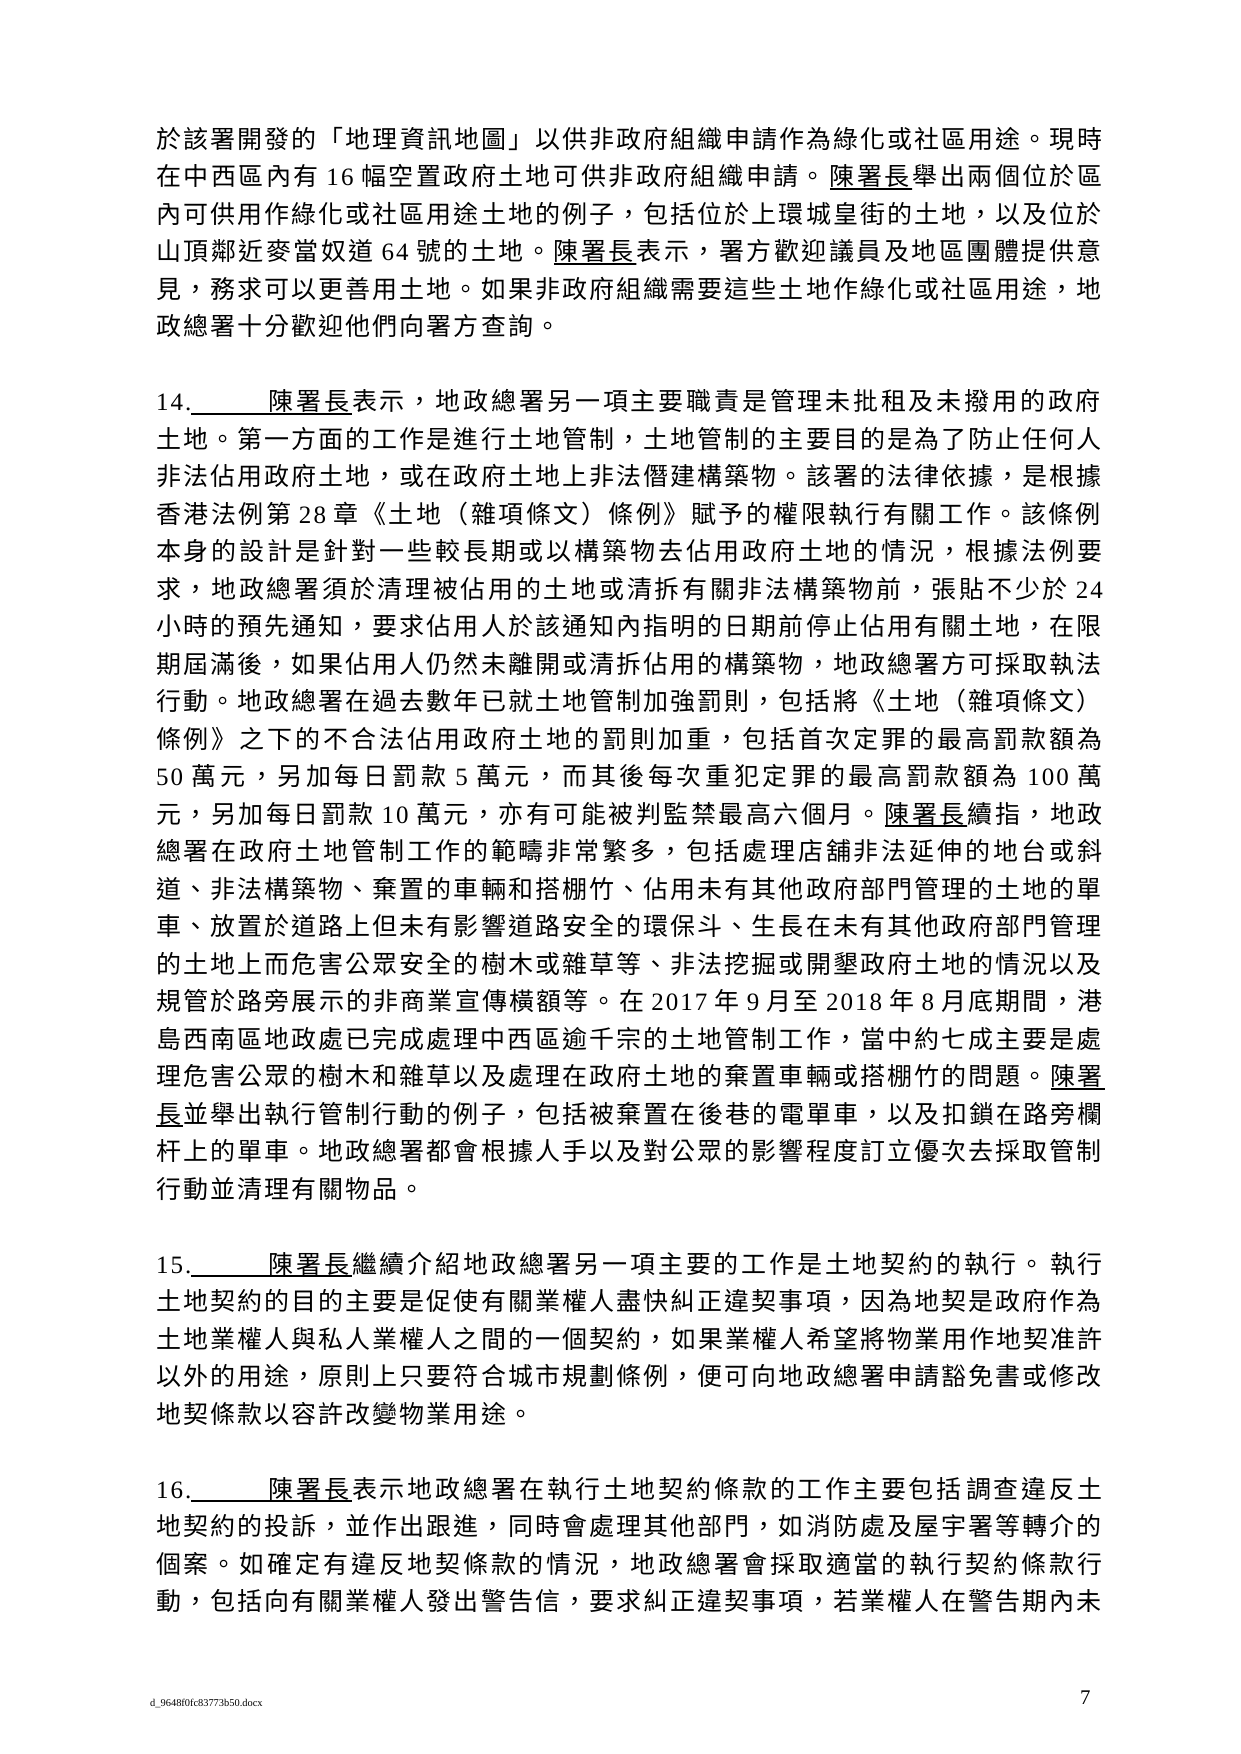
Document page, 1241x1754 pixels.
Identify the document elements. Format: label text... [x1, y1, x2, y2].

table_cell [153, 118, 1106, 381]
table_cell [153, 1468, 1106, 1618]
table_cell 陳署長表示，地政總署另一項主要職責是管理未批租及未撥用的政府土地。第一方面的工作是進行土地管制，土地管制的主要目的是為了防止任何人非法佔用政府土地，或在政府土地上非法僭建構築物。該署的法律依據，是根據香港法例第28章《土地（雜項條文）條例》賦予的權限執行有關工作。該條例本身的設計是針對一些較長期或以構築物去佔用政府土地的情況，根據法例要求，地政總署須於清理被佔用的土地或清拆有關非法構築物前，張貼不少於24小時的預先通知，要求佔用人於該通知內指明的日期前停止佔用有關土地，在限期屆滿後，如果佔用人仍然未離開或清拆佔用的構築物，地政總署方可採取執法行動。地政總署在過去數年已就土地管制加強罰則，包括將《土地（雜項條文）條例》之下的不合法佔用政府土地的罰則加重，包括首次定罪的最高罰款額為50萬元，另加每日罰款5萬元，而其後每次重犯定罪的最高罰款額為100萬元，另加每日罰款10萬元，亦有可能被判監禁最高六個月。陳署長續指，地政總署在政府土地管制工作的範疇非常繁多，包括處理店舖非法延伸的地台或斜道、非法構築物、棄置的車輛和搭棚竹、佔用未有其他政府部門管理的土地的單車、放置於道路上但未有影響道路安全的環保斗、生長在未有其他政府部門管理的土地上而危害公眾安全的樹木或雜草等、非法挖掘或開墾政府土地的情況以及規管於路旁展示的非商業宣傳橫額等。在2017年9月至2018年8月底期間，港島西南區地政處已完成處理中西區逾千宗的土地管制工作，當中約七成主要是處理危害公眾的樹木和雜草以及處理在政府土地的棄置車輛或搭棚竹的問題。陳署長並舉出執行管制行動的例子，包括被棄置在後巷的電單車，以及扣鎖在路旁欄杆上的單車。地政總署都會根據人手以及對公眾的影響程度訂立優次去採取管制行動並清理有關物品。 [153, 381, 1106, 1243]
table_cell 陳署長繼續介紹地政總署另一項主要的工作是土地契約的執行。執行土地契約的目的主要是促使有關業權人盡快糾正違契事項，因為地契是政府作為土地業權人與私人業權人之間的一個契約，如果業權人希望將物業用作地契准許以外的用途，原則上只要符合城市規劃條例，便可向地政總署申請豁免書或修改地契條款以容許改變物業用途。 [153, 1243, 1106, 1468]
